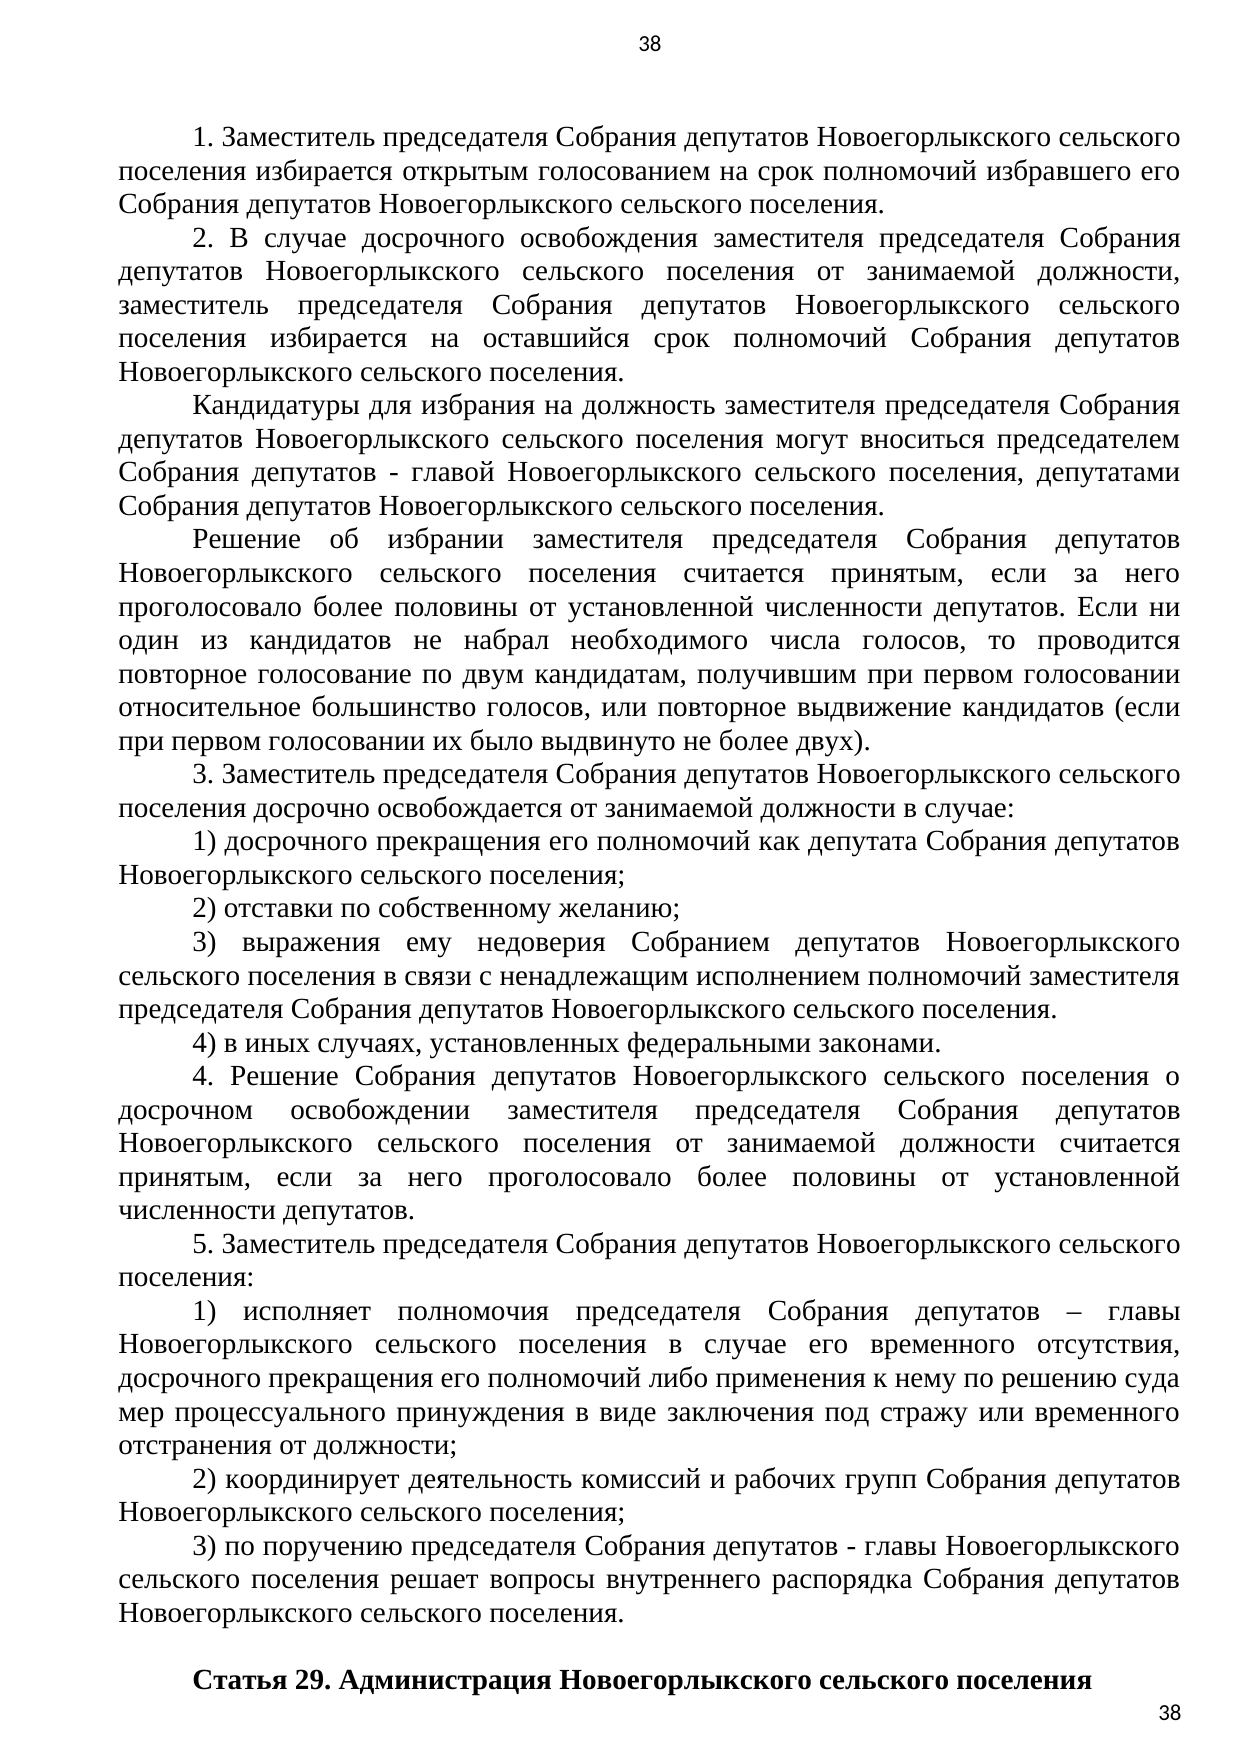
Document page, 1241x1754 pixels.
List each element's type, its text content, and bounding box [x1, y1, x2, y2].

text 3) выражения ему недоверия Собранием депутатов Новоегорлыкского сельского поселения в связи с ненадлежащим исполнением полномочий заместителя председателя Собрания депутатов Новоегорлыкского сельского поселения. [118, 924, 1181, 1025]
text Статья 29. Администрация Новоегорлыкского сельского поселения [118, 1662, 1181, 1696]
text 2) отставки по собственному желанию; [118, 891, 1181, 924]
text 1) досрочного прекращения его полномочий как депутата Собрания депутатов Новоегорлыкского сельского поселения; [118, 823, 1181, 891]
text 2. В случае досрочного освобождения заместителя председателя Собрания депутатов Новоегорлыкского сельского поселения от занимаемой должности, заместитель председателя Собрания депутатов Новоегорлыкского сельского поселения избирается на оставшийся срок полномочий Собрания депутатов Новоегорлыкского сельского поселения. [118, 220, 1181, 387]
text 3. Заместитель председателя Собрания депутатов Новоегорлыкского сельского поселения досрочно освобождается от занимаемой должности в случае: [118, 756, 1181, 823]
text 4. Решение Собрания депутатов Новоегорлыкского сельского поселения о досрочном освобождении заместителя председателя Собрания депутатов Новоегорлыкского сельского поселения от занимаемой должности считается принятым, если за него проголосовало более половины от установленной численности депутатов. [118, 1058, 1181, 1226]
text 5. Заместитель председателя Собрания депутатов Новоегорлыкского сельского поселения: [118, 1226, 1181, 1293]
text Решение об избрании заместителя председателя Собрания депутатов Новоегорлыкского сельского поселения считается принятым, если за него проголосовало более половины от установленной численности депутатов. Если ни один из кандидатов не набрал необходимого числа голосов, то проводится повторное голосование по двум кандидатам, получившим при первом голосовании относительное большинство голосов, или повторное выдвижение кандидатов (если при первом голосовании их было выдвинуто не более двух). [118, 522, 1181, 756]
text 1. Заместитель председателя Собрания депутатов Новоегорлыкского сельского поселения избирается открытым голосованием на срок полномочий избравшего его Собрания депутатов Новоегорлыкского сельского поселения. [118, 119, 1181, 220]
text 4) в иных случаях, установленных федеральными законами. [118, 1025, 1181, 1058]
text 1) исполняет полномочия председателя Собрания депутатов – главы Новоегорлыкского сельского поселения в случае его временного отсутствия, досрочного прекращения его полномочий либо применения к нему по решению суда мер процессуального принуждения в виде заключения под стражу или временного отстранения от должности; [118, 1293, 1181, 1461]
text Кандидатуры для избрания на должность заместителя председателя Собрания депутатов Новоегорлыкского сельского поселения могут вноситься председателем Собрания депутатов - главой Новоегорлыкского сельского поселения, депутатами Собрания депутатов Новоегорлыкского сельского поселения. [118, 387, 1181, 522]
text 2) координирует деятельность комиссий и рабочих групп Собрания депутатов Новоегорлыкского сельского поселения; [118, 1461, 1181, 1528]
text 3) по поручению председателя Собрания депутатов - главы Новоегорлыкского сельского поселения решает вопросы внутреннего распорядка Собрания депутатов Новоегорлыкского сельского поселения. [118, 1528, 1181, 1628]
